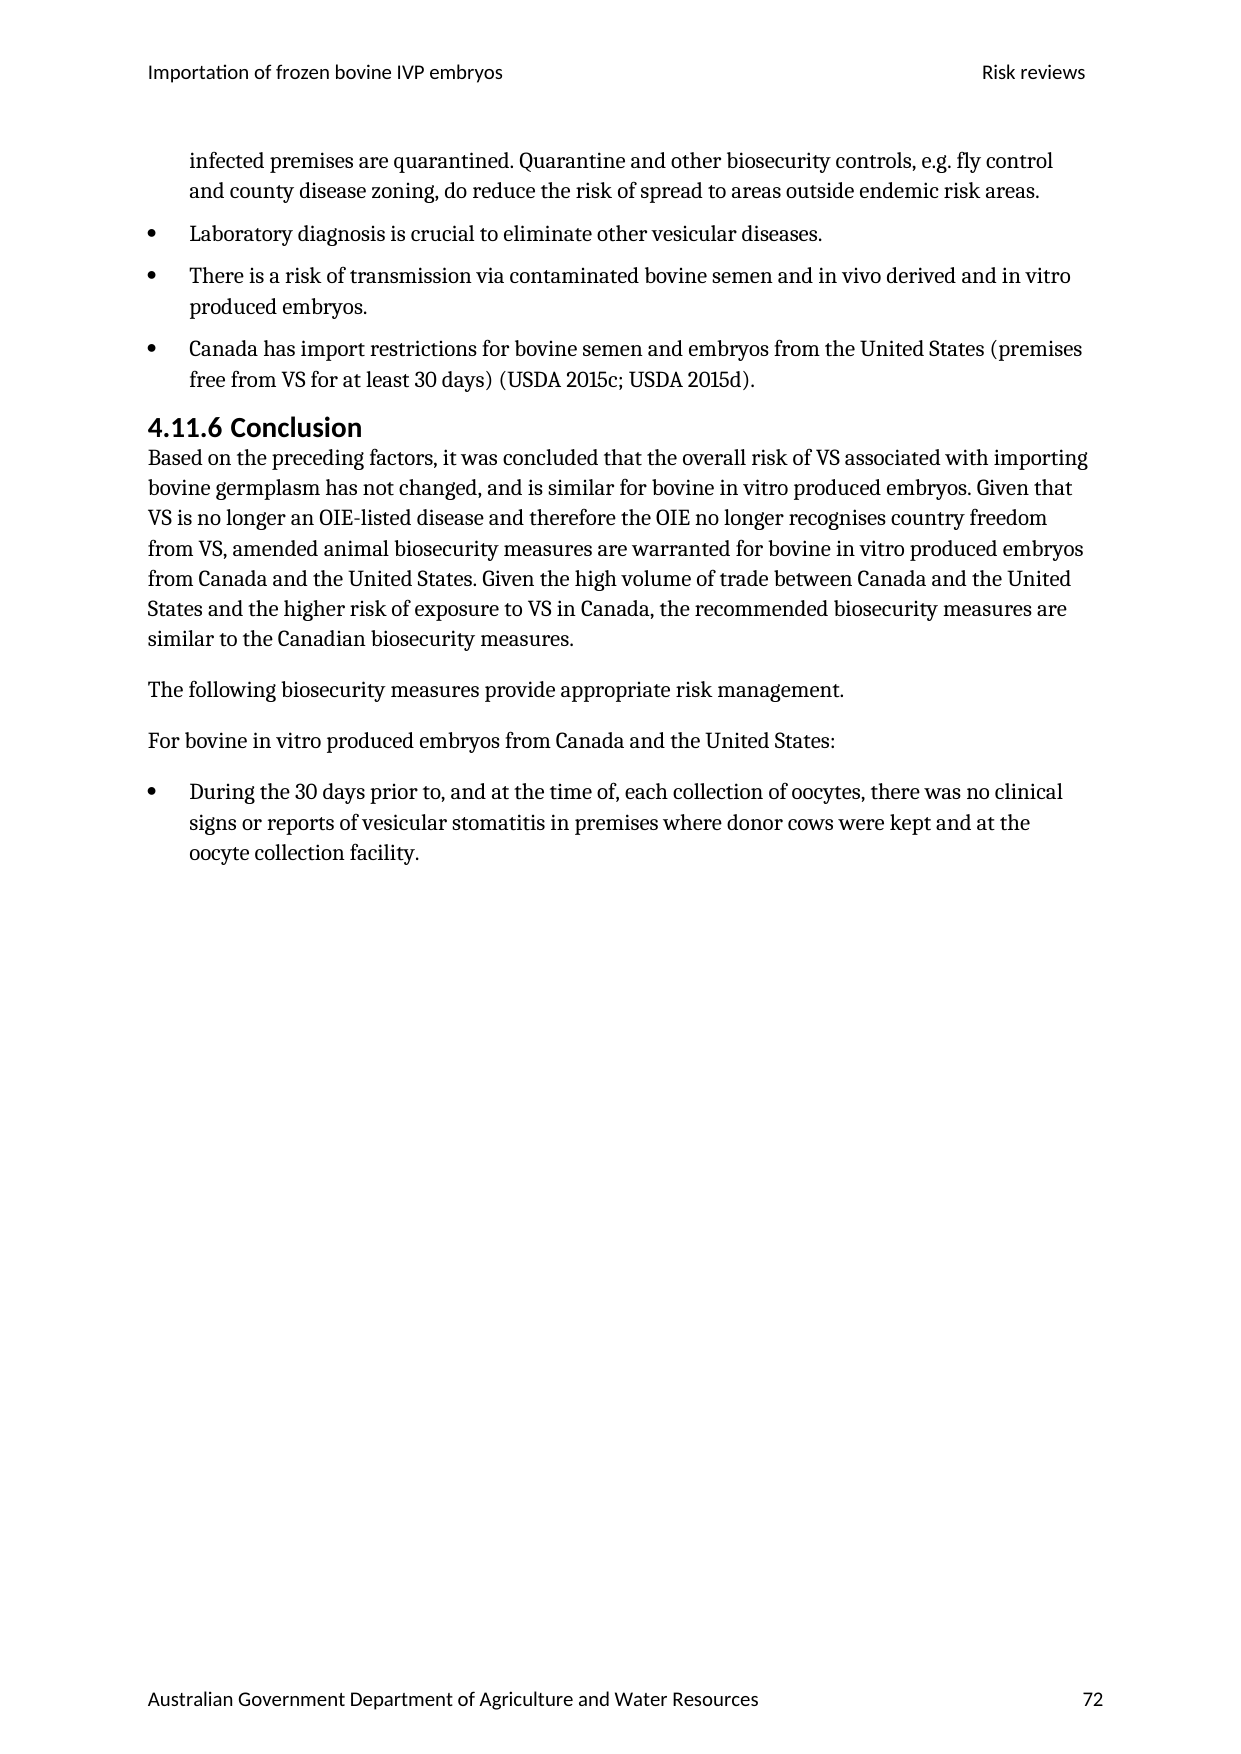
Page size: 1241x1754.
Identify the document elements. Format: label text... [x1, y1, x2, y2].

list Canada has import restrictions for bovine semen and embryos from the United States (premises free from VS for at least 30 days) (USDA 2015c; USDA 2015d). [148, 336, 1092, 393]
list Laboratory diagnosis is crucial to eliminate other vesicular diseases. [148, 221, 1092, 247]
text The following biosecurity measures provide appropriate risk management. [148, 677, 1092, 703]
text Based on the preceding factors, it was concluded that the overall risk of VS associated with importing bovine germplasm has not changed, and is similar for bovine in vitro produced embryos. Given that VS is no longer an OIE-listed disease and therefore the OIE no longer recognises country freedom from VS, amended animal biosecurity measures are warranted for bovine in vitro produced embryos from Canada and the United States. Given the high volume of trade between Canada and the United States and the higher risk of exposure to VS in Canada, the recommended biosecurity measures are similar to the Canadian biosecurity measures. [148, 445, 1092, 652]
text For bovine in vitro produced embryos from Canada and the United States: [148, 728, 1092, 754]
list There is a risk of transmission via contaminated bovine semen and in vivo derived and in vitro produced embryos. [148, 263, 1092, 320]
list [148, 148, 1092, 204]
list During the 30 days prior to, and at the time of, each collection of oocytes, there was no clinical signs or reports of vesicular stomatitis in premises where donor cows were kept and at the oocyte collection facility. [148, 779, 1092, 866]
subtitle Conclusion [148, 409, 1092, 445]
